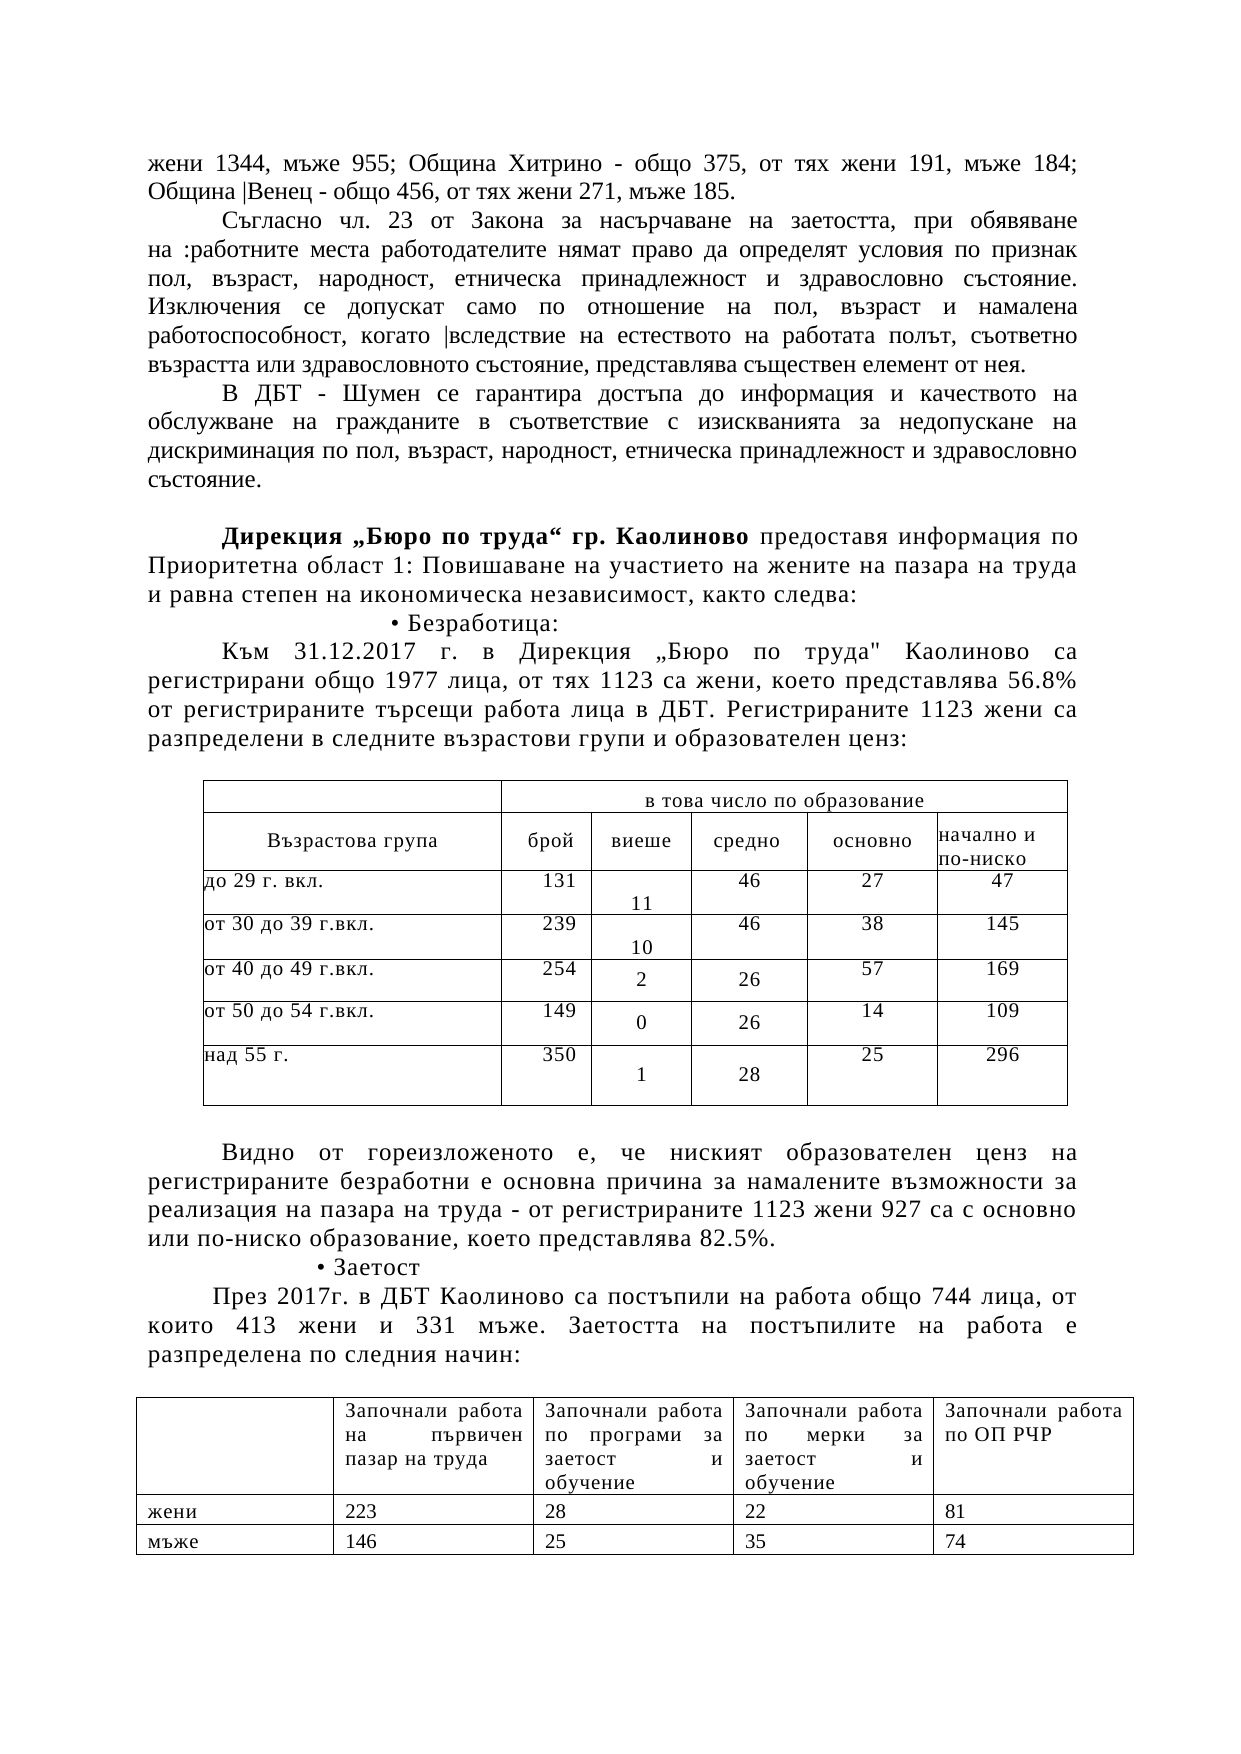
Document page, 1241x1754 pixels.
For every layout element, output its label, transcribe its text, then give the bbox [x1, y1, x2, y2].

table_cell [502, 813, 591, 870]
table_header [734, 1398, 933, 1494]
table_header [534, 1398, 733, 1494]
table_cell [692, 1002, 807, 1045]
text • Заетост [316, 1253, 1078, 1281]
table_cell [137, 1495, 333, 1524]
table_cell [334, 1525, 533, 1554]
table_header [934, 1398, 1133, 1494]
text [148, 148, 1078, 205]
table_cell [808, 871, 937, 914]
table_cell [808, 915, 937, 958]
text Дирекция „Бюро по труда“ гр. Каолиново предоставя информация по Приоритетна област 1: Повишаване на участието на жените на пазара на труда и равна степен на икономическа независимост, както следва: [148, 521, 1078, 608]
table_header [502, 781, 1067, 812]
text Видно от гореизложеното е, че ниският образователен ценз на регистрираните безработни е основна причина за намалените възможности за реализация на пазара на труда - от регистрираните 1123 жени 927 са с основно или по-ниско образование, което представлява 82.5%. [148, 1137, 1078, 1253]
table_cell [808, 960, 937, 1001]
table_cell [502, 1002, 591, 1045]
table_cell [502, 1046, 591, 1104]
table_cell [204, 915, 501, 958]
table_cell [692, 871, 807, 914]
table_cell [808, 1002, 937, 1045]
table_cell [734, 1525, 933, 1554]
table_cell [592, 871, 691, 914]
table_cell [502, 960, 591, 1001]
text В ДБТ - Шумен се гарантира достъпа до информация и качеството на обслужване на гражданите в съответствие с изискванията за недопускане на дискриминация по пол, възраст, народност, етническа принадлежност и здравословно състояние. [148, 378, 1078, 493]
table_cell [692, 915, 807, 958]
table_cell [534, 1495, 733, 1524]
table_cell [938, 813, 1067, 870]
text Към 31.12.2017 г. в Дирекция „Бюро по труда" Каолиново са регистрирани общо 1977 лица, от тях 1123 са жени, което представлява 56.8% от регистрираните търсещи работа лица в ДБТ. Регистрираните 1123 жени са разпределени в следните възрастови групи и образователен ценз: [148, 636, 1078, 751]
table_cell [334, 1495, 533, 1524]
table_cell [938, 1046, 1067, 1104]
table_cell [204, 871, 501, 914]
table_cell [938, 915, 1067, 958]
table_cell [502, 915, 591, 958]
text • Безработица: [316, 608, 1078, 636]
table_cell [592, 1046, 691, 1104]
text През 2017г. в ДБТ Каолиново са постъпили на работа общо 744 лица, от които 413 жени и 331 мъже. Заетостта на постъпилите на работа е разпределена по следния начин: [148, 1281, 1078, 1368]
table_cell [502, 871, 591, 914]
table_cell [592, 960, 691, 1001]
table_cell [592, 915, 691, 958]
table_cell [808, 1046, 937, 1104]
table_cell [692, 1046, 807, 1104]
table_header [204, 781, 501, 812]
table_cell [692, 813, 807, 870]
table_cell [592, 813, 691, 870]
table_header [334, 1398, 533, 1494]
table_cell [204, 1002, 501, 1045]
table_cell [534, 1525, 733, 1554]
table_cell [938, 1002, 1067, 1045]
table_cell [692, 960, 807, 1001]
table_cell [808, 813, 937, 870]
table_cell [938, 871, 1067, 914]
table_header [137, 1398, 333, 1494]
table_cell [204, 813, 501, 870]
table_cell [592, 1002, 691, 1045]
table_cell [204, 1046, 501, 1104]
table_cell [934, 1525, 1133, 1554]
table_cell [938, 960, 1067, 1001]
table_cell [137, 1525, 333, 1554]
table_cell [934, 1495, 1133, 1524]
text Съгласно чл. 23 от Закона за насърчаване на заетостта, при обявяване на :работните места работодателите нямат право да определят условия по признак пол, възраст, народност, етническа принадлежност и здравословно състояние. Изключения ce допускат само по отношение на пол, възраст и намалена работоспособност, когато |вследствие на естеството на работата полът, съответно възрастта или здравословното състояние, представлява съществен елемент от нея. [148, 205, 1078, 378]
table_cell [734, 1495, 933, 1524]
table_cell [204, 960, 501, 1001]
